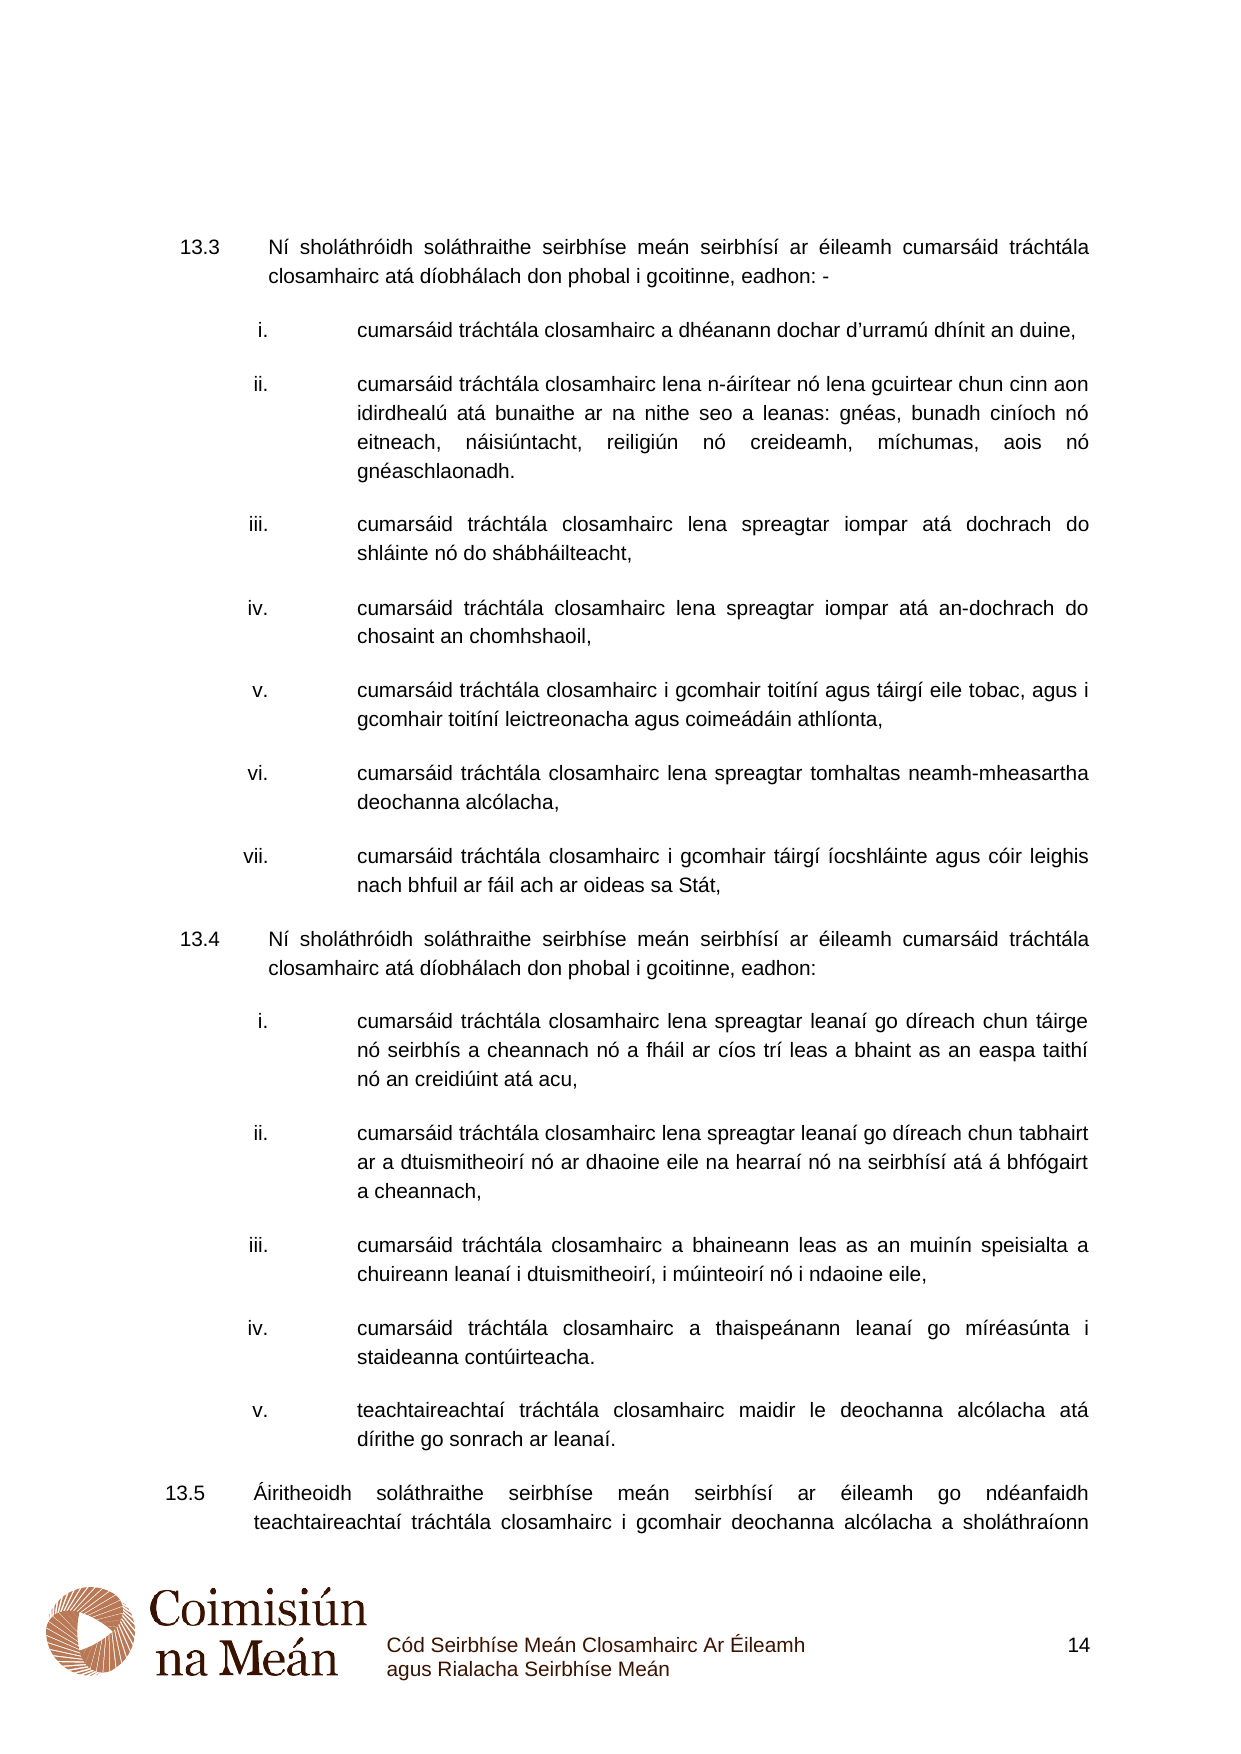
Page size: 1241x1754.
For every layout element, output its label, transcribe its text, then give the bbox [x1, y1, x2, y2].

list Ní sholáthróidh soláthraithe seirbhíse meán seirbhísí ar éileamh cumarsáid tráchtála closamhairc atá díobhálach don phobal i gcoitinne, eadhon: [179, 926, 1090, 979]
picture [263, 1637, 338, 1676]
list cumarsáid tráchtála closamhairc lena spreagtar tomhaltas neamh-mheasartha deochanna alcólacha, [247, 761, 1090, 814]
list Ní sholáthróidh soláthraithe seirbhíse meán seirbhísí ar éileamh cumarsáid tráchtála closamhairc atá díobhálach don phobal i gcoitinne, eadhon: - [179, 235, 1090, 288]
list cumarsáid tráchtála closamhairc lena spreagtar leanaí go díreach chun tabhairt ar a dtuismitheoirí nó ar dhaoine eile na hearraí nó na seirbhísí atá á bhfógairt a cheannach, [253, 1121, 1090, 1203]
picture [150, 1587, 367, 1626]
list cumarsáid tráchtála closamhairc lena spreagtar iompar atá an-dochrach do chosaint an chomhshaoil, [247, 595, 1090, 648]
list teachtaireachtaí tráchtála closamhairc maidir le deochanna alcólacha atá dírithe go sonrach ar leanaí. [252, 1398, 1090, 1451]
list cumarsáid tráchtála closamhairc lena spreagtar iompar atá dochrach do shláinte nó do shábháilteacht, [249, 512, 1090, 565]
list cumarsáid tráchtála closamhairc i gcomhair táirgí íocshláinte agus cóir leighis nach bhfuil ar fáil ach ar oideas sa Stát, [243, 844, 1089, 897]
list cumarsáid tráchtála closamhairc a dhéanann dochar d’urramú dhínit an duine, [258, 318, 1089, 342]
list cumarsáid tráchtála closamhairc lena spreagtar leanaí go díreach chun táirge nó seirbhís a cheannach nó a fháil ar cíos trí leas a bhaint as an easpa taithí nó an creidiúint atá acu, [258, 1009, 1089, 1091]
list cumarsáid tráchtála closamhairc i gcomhair toitíní agus táirgí eile tobac, agus i gcomhair toitíní leictreonacha agus coimeádáin athlíonta, [252, 678, 1090, 731]
list cumarsáid tráchtála closamhairc a thaispeánann leanaí go míréasúnta i staideanna contúirteacha. [247, 1316, 1089, 1368]
list cumarsáid tráchtála closamhairc lena n-áirítear nó lena gcuirtear chun cinn aon idirdhealú atá bunaithe ar na nithe seo a leanas: gnéas, bunadh ciníoch nó eitneach, náisiúntacht, reiligiún nó creideamh, míchumas, aois nó gnéaschlaonadh. [253, 372, 1089, 482]
list cumarsáid tráchtála closamhairc a bhaineann leas as an muinín speisialta a chuireann leanaí i dtuismitheoirí, i múinteoirí nó i ndaoine eile, [249, 1233, 1089, 1286]
picture [156, 1650, 208, 1676]
